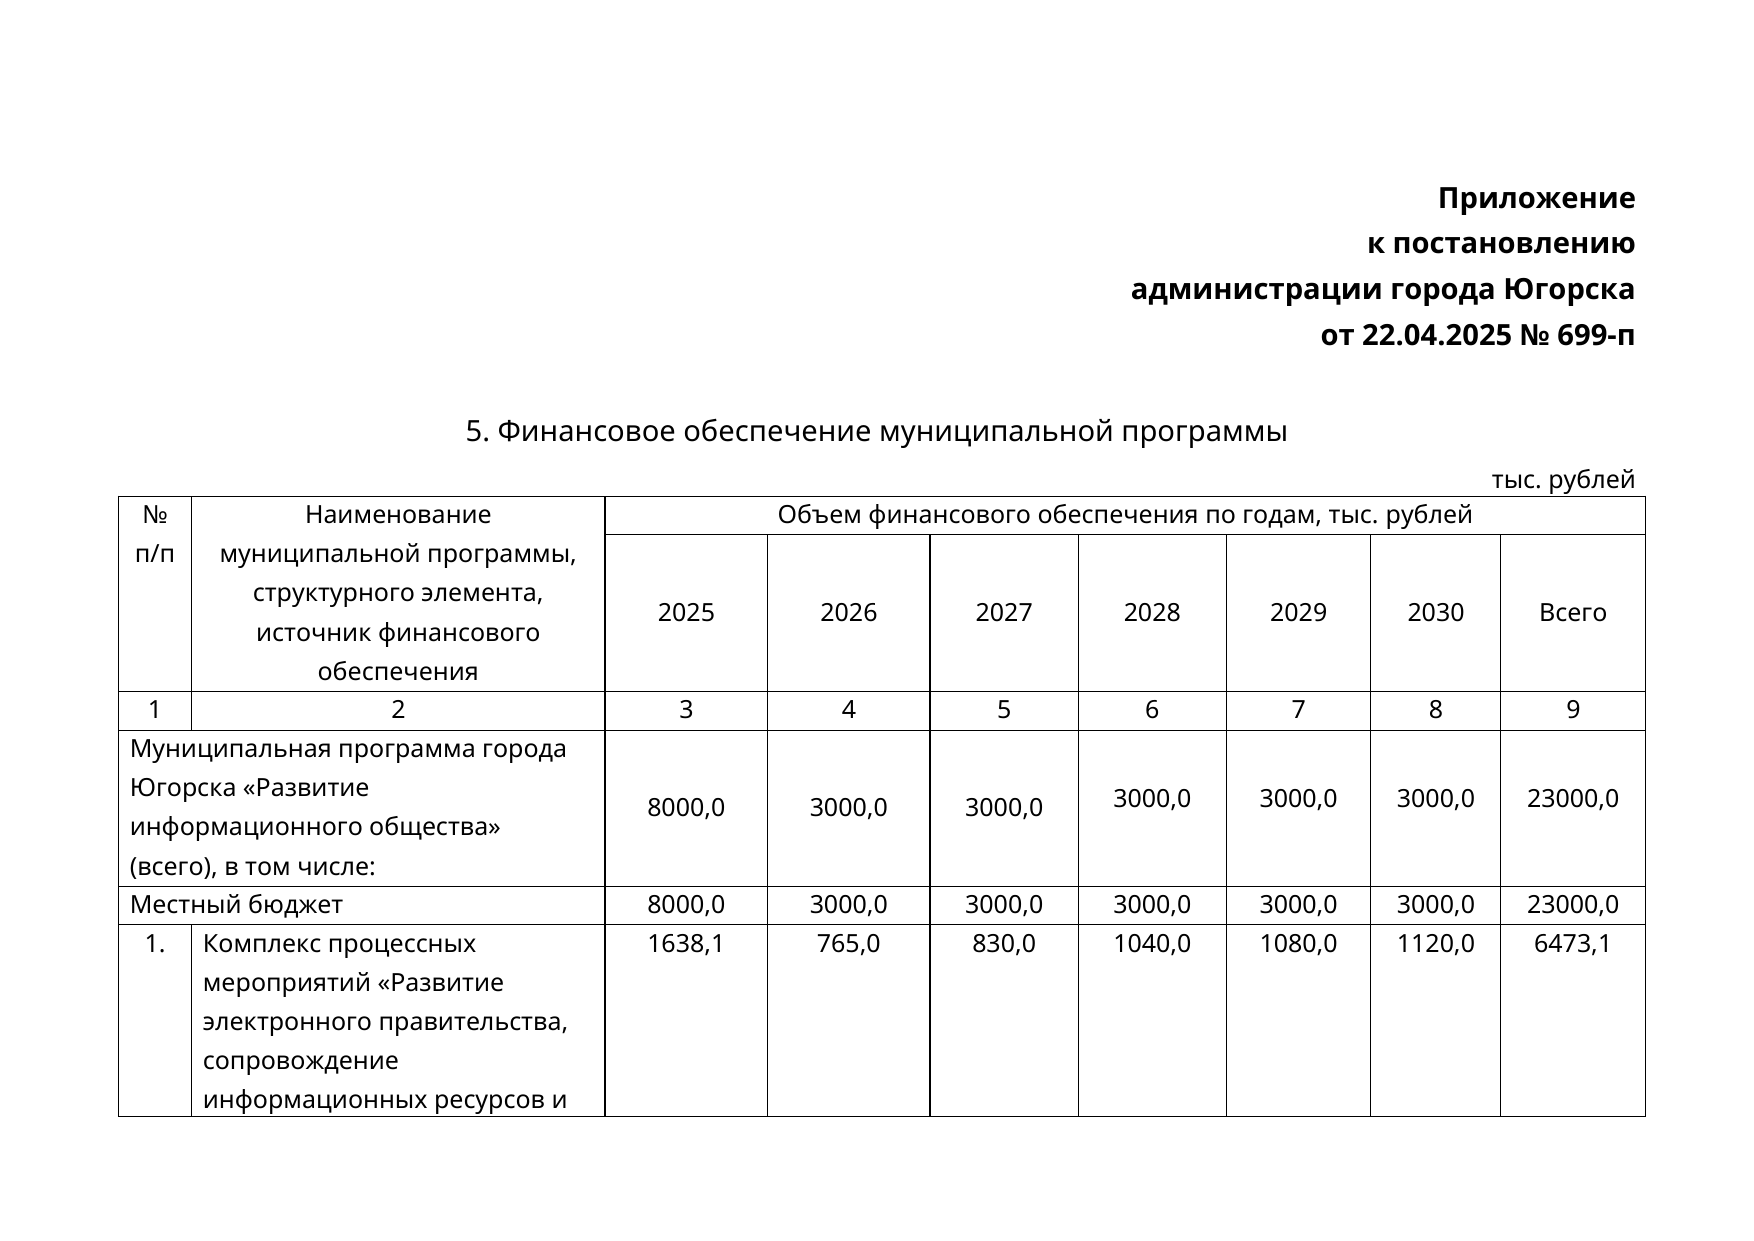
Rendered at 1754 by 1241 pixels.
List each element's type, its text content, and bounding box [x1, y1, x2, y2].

table_cell 2030 [1371, 535, 1500, 691]
table_cell 4 [768, 692, 929, 729]
table_cell 2 [192, 692, 604, 729]
table_cell 3000,0 [768, 731, 929, 886]
table_cell 3000,0 [1371, 887, 1500, 924]
table_cell 1040,0 [1079, 925, 1226, 1116]
table_cell 3000,0 [1371, 731, 1500, 886]
text 5. Финансовое обеспечение муниципальной программы [118, 411, 1636, 450]
table_cell 3 [606, 692, 767, 729]
text тыс. рублей [118, 462, 1636, 496]
table_cell Муниципальная программа города Югорска «Развитие информационного общества» (всего), в том числе: [119, 731, 604, 886]
text администрации города Югорска [118, 268, 1636, 308]
table_cell 3000,0 [931, 731, 1078, 886]
table_cell 8 [1371, 692, 1500, 729]
table_cell 1080,0 [1227, 925, 1370, 1116]
table_cell 8000,0 [606, 731, 767, 886]
table_header Наименование муниципальной программы, структурного элемента, источник финансового обеспечения [192, 497, 604, 691]
table_cell 3000,0 [1227, 887, 1370, 924]
text от 22.04.2025 № 699-п [118, 314, 1636, 354]
table_cell 765,0 [768, 925, 929, 1116]
table_cell 6 [1079, 692, 1226, 729]
table_cell 1120,0 [1371, 925, 1500, 1116]
table_cell 2027 [931, 535, 1078, 691]
table_cell 6473,1 [1501, 925, 1645, 1116]
table_cell 3000,0 [931, 887, 1078, 924]
table_cell 9 [1501, 692, 1645, 729]
text к постановлению [118, 223, 1636, 262]
table_cell 830,0 [931, 925, 1078, 1116]
table_cell Местный бюджет [119, 887, 604, 924]
table_cell 3000,0 [1079, 887, 1226, 924]
table_cell 5 [931, 692, 1078, 729]
table_cell 3000,0 [1079, 731, 1226, 886]
table_cell 2025 [606, 535, 767, 691]
table_cell 2028 [1079, 535, 1226, 691]
table_cell 1 [119, 692, 191, 729]
table_cell 2026 [768, 535, 929, 691]
table_header № п/п [119, 497, 191, 691]
table_cell 1638,1 [606, 925, 767, 1116]
table_cell Всего [1501, 535, 1645, 691]
table_cell 23000,0 [1501, 887, 1645, 924]
table_cell 7 [1227, 692, 1370, 729]
table_cell 2029 [1227, 535, 1370, 691]
table_cell 1. [119, 925, 191, 1116]
table_cell 3000,0 [768, 887, 929, 924]
text Приложение [118, 177, 1636, 217]
table_header Объем финансового обеспечения по годам, тыс. рублей [606, 497, 1645, 534]
table_cell 3000,0 [1227, 731, 1370, 886]
table_cell 8000,0 [606, 887, 767, 924]
table_cell 23000,0 [1501, 731, 1645, 886]
